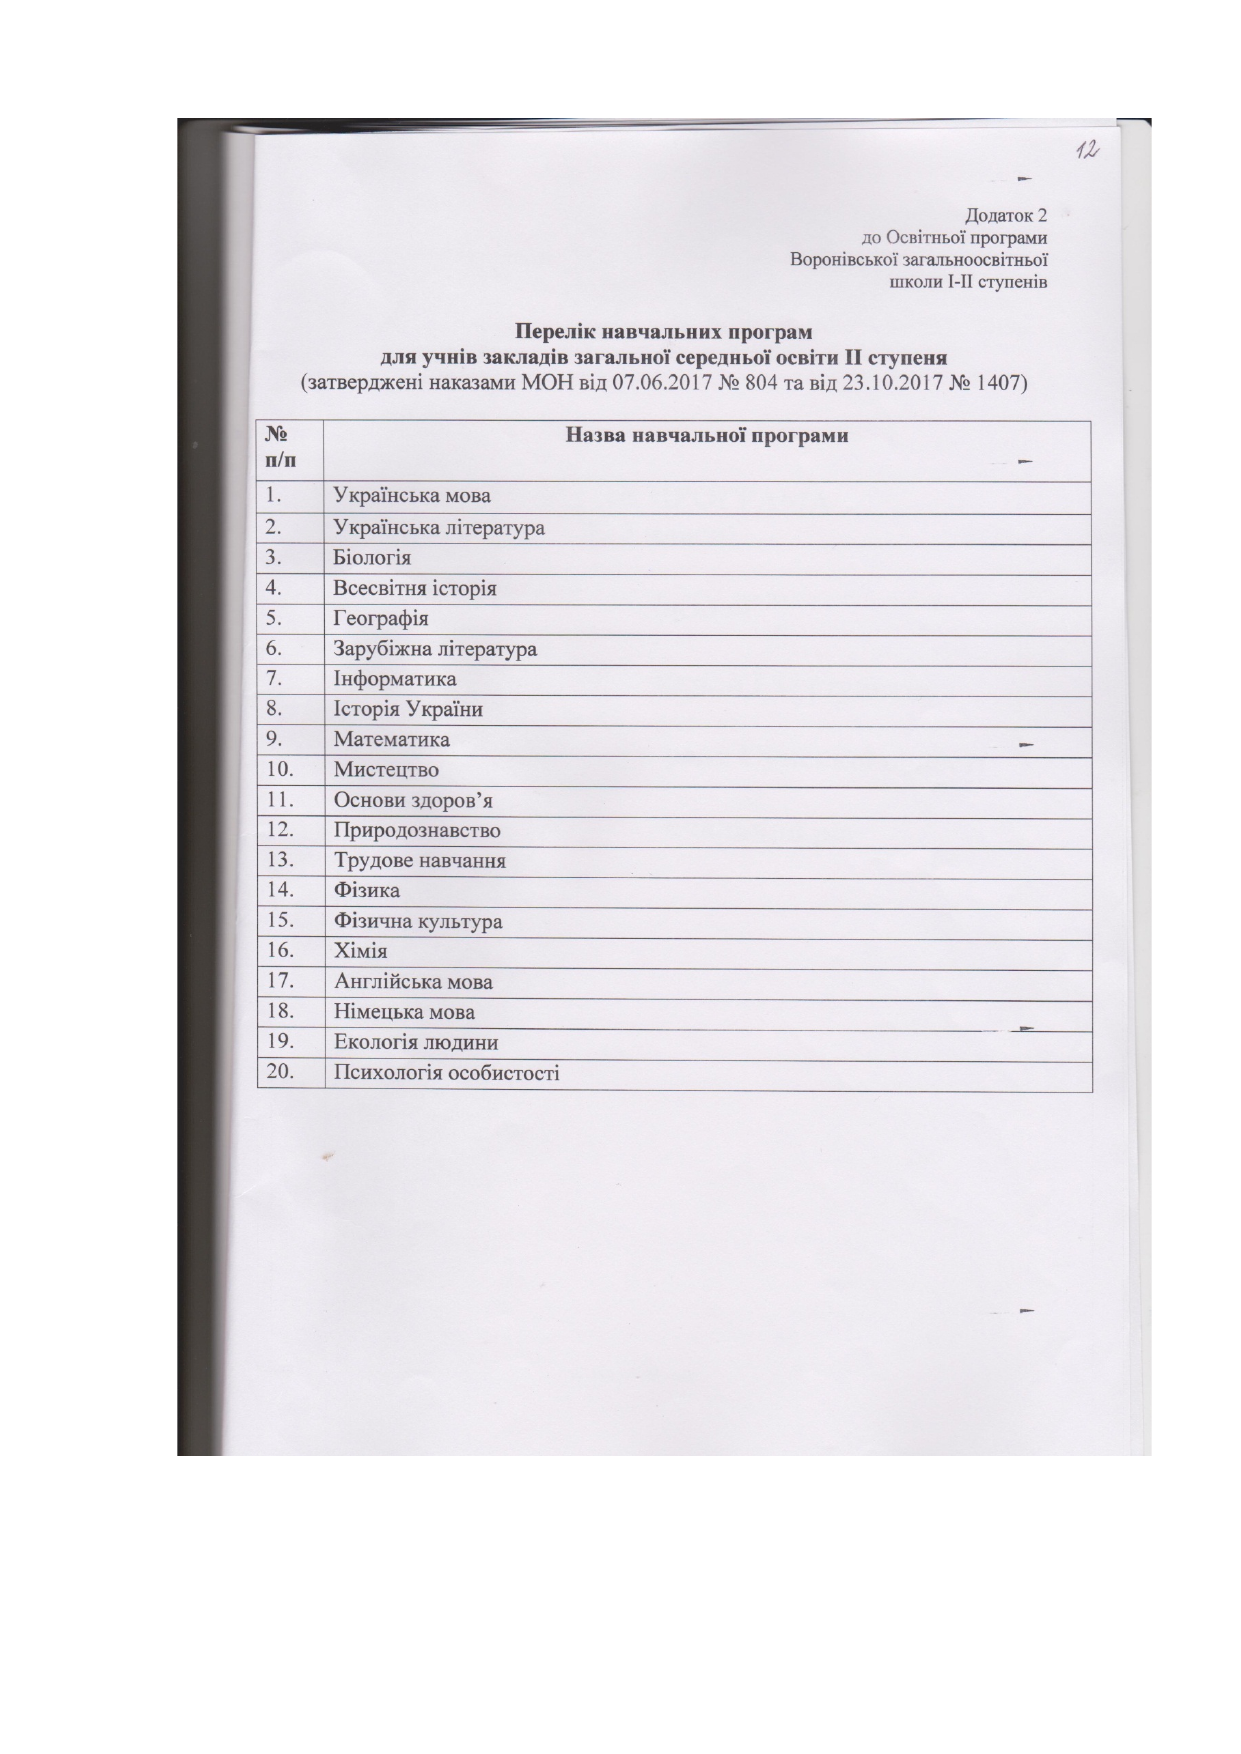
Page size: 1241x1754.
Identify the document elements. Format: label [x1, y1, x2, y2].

picture [177, 118, 1152, 1456]
